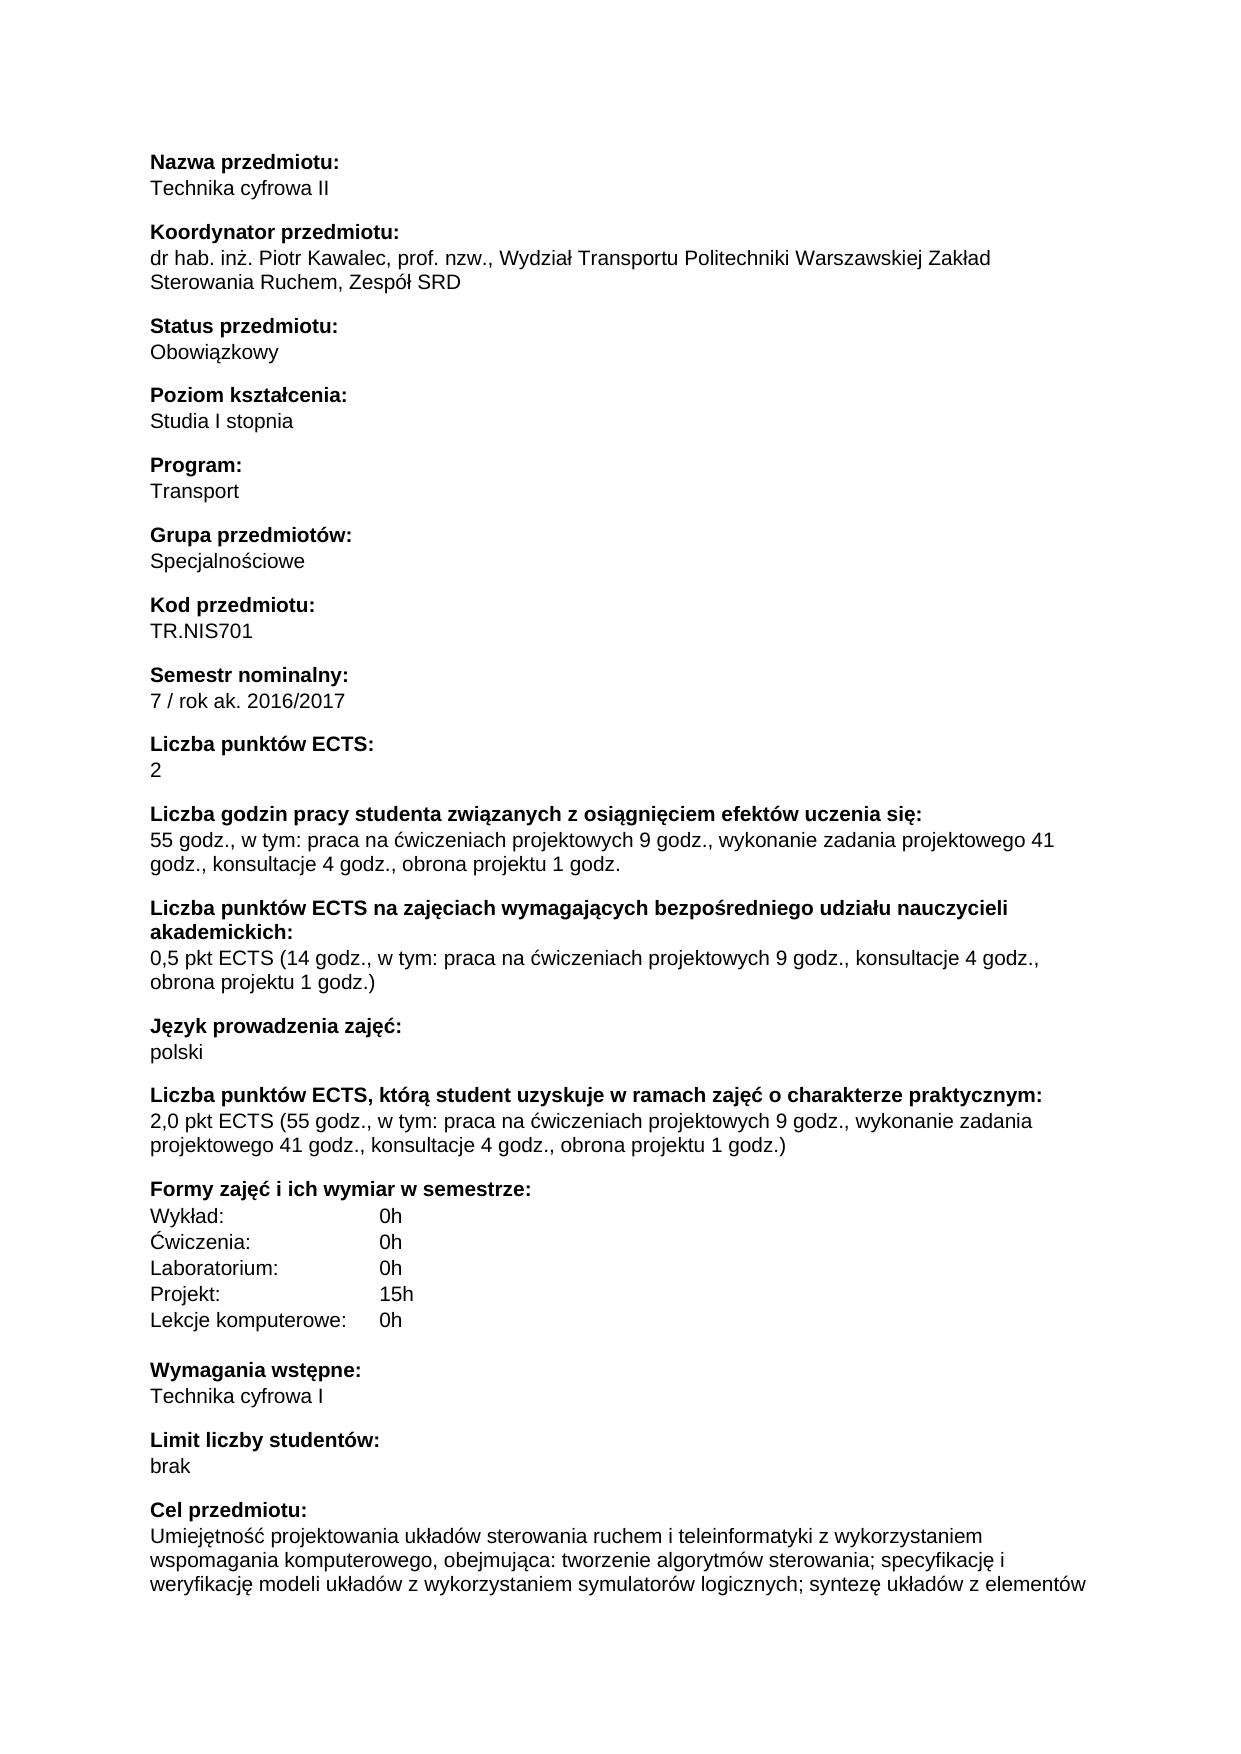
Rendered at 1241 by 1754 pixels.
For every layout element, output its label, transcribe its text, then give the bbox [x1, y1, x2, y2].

text Status przedmiotu: [150, 313, 1090, 337]
text Liczba punktów ECTS: [150, 732, 1090, 756]
text Formy zajęć i ich wymiar w semestrze: [150, 1177, 1090, 1201]
text Liczba godzin pracy studenta związanych z osiągnięciem efektów uczenia się: [150, 802, 1090, 826]
text Język prowadzenia zajęć: [150, 1013, 1090, 1037]
text 7 / rok ak. 2016/2017 [150, 688, 1090, 712]
table_cell 0h [369, 1254, 597, 1280]
table_header Wykład: [140, 1204, 367, 1228]
text Kod przedmiotu: [150, 593, 1090, 617]
text Transport [150, 479, 1090, 503]
text dr hab. inż. Piotr Kawalec, prof. nzw., Wydział Transportu Politechniki Warszawskiej Zakład Sterowania Ruchem, Zespół SRD [150, 246, 1090, 294]
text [150, 1523, 1090, 1595]
text Koordynator przedmiotu: [150, 220, 1090, 244]
text polski [150, 1039, 1090, 1063]
text brak [150, 1454, 1090, 1478]
text 0,5 pkt ECTS (14 godz., w tym: praca na ćwiczeniach projektowych 9 godz., konsultacje 4 godz., obrona projektu 1 godz.) [150, 946, 1090, 994]
text Studia I stopnia [150, 409, 1090, 433]
text Nazwa przedmiotu: [150, 150, 1090, 174]
table_cell 15h [369, 1280, 597, 1306]
text 55 godz., w tym: praca na ćwiczeniach projektowych 9 godz., wykonanie zadania projektowego 41 godz., konsultacje 4 godz., obrona projektu 1 godz. [150, 828, 1090, 876]
text 2,0 pkt ECTS (55 godz., w tym: praca na ćwiczeniach projektowych 9 godz., wykonanie zadania projektowego 41 godz., konsultacje 4 godz., obrona projektu 1 godz.) [150, 1109, 1090, 1157]
text Grupa przedmiotów: [150, 523, 1090, 547]
table_cell Laboratorium: [140, 1256, 367, 1280]
text Cel przedmiotu: [150, 1497, 1090, 1521]
table_header 0h [369, 1204, 597, 1228]
text Liczba punktów ECTS, którą student uzyskuje w ramach zajęć o charakterze praktycznym: [150, 1083, 1090, 1107]
table_cell Lekcje komputerowe: [140, 1308, 367, 1332]
text Semestr nominalny: [150, 662, 1090, 686]
text TR.NIS701 [150, 619, 1090, 643]
table_cell Ćwiczenia: [140, 1230, 367, 1254]
text Poziom kształcenia: [150, 383, 1090, 407]
text Specjalnościowe [150, 549, 1090, 573]
text Technika cyfrowa II [150, 176, 1090, 200]
text Program: [150, 453, 1090, 477]
text Limit liczby studentów: [150, 1428, 1090, 1452]
table_cell Projekt: [140, 1282, 367, 1306]
text 2 [150, 758, 1090, 782]
text Obowiązkowy [150, 339, 1090, 363]
table_cell 0h [369, 1306, 597, 1332]
table_cell 0h [369, 1228, 597, 1254]
text Liczba punktów ECTS na zajęciach wymagających bezpośredniego udziału nauczycieli akademickich: [150, 896, 1090, 944]
text Wymagania wstępne: [150, 1358, 1090, 1382]
text Technika cyfrowa I [150, 1384, 1090, 1408]
